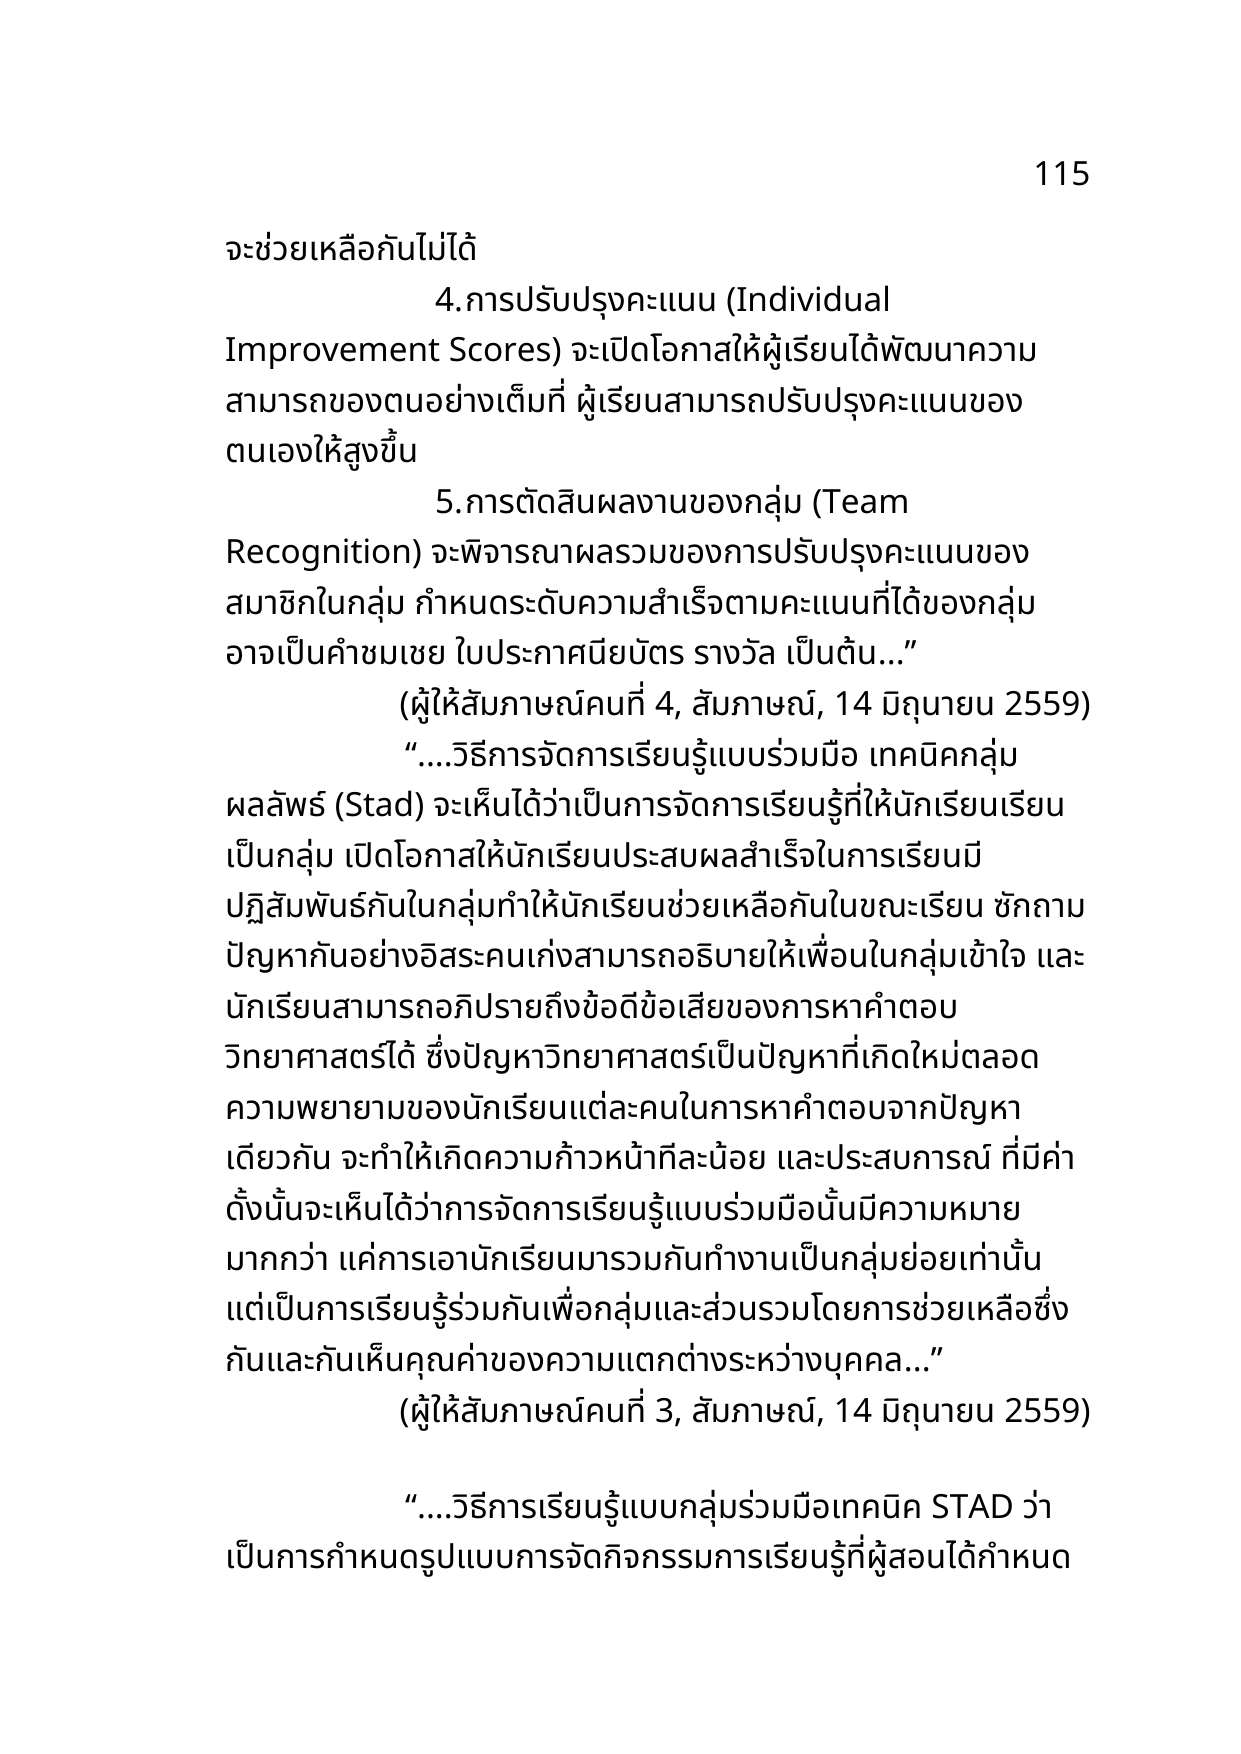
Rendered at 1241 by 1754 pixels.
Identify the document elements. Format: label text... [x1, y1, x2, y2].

text 4. การปรับปรุงคะแนน (Individual Improvement Scores) จะเปิดโอกาสให้ผู้เรียนได้พัฒนาความสามารถของตนอย่างเต็มที่ ผู้เรียนสามารถปรับปรุงคะแนนของตนเองให้สูงขึ้น [225, 275, 1090, 477]
text (ผู้ให้สัมภาษณ์คนที่ 4, สัมภาษณ์, 14 มิถุนายน 2559) [225, 680, 1090, 730]
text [225, 1482, 1090, 1583]
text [225, 225, 1090, 275]
text 5. การตัดสินผลงานของกลุ่ม (Team Recognition) จะพิจารณาผลรวมของการปรับปรุงคะแนนของสมาชิกในกลุ่ม กำหนดระดับความสำเร็จตามคะแนนที่ได้ของกลุ่ม อาจเป็นคำชมเชย ใบประกาศนียบัตร รางวัล เป็นต้น...” [225, 477, 1090, 680]
text (ผู้ให้สัมภาษณ์คนที่ 3, สัมภาษณ์, 14 มิถุนายน 2559) [225, 1386, 1090, 1437]
text “....วิธีการจัดการเรียนรู้แบบร่วมมือ เทคนิคกลุ่มผลลัพธ์ (Stad) จะเห็นได้ว่าเป็นการจัดการเรียนรู้ที่ให้นักเรียนเรียนเป็นกลุ่ม เปิดโอกาสให้นักเรียนประสบผลสำเร็จในการเรียนมีปฏิสัมพันธ์กันในกลุ่มทำให้นักเรียนช่วยเหลือกันในขณะเรียน ซักถามปัญหากันอย่างอิสระคนเก่งสามารถอธิบายให้เพื่อนในกลุ่มเข้าใจ และนักเรียนสามารถอภิปรายถึงข้อดีข้อเสียของการหาคำตอบวิทยาศาสตร์ได้ ซึ่งปัญหาวิทยาศาสตร์เป็นปัญหาที่เกิดใหม่ตลอด ความพยายามของนักเรียนแต่ละคนในการหาคำตอบจากปัญหาเดียวกัน จะทำให้เกิดความก้าวหน้าทีละน้อย และประสบการณ์ ที่มีค่าดั้งนั้นจะเห็นได้ว่าการจัดการเรียนรู้แบบร่วมมือนั้นมีความหมายมากกว่า แค่การเอานักเรียนมารวมกันทำงานเป็นกลุ่มย่อยเท่านั้น แต่เป็นการเรียนรู้ร่วมกันเพื่อกลุ่มและส่วนรวมโดยการช่วยเหลือซึ่งกันและกันเห็นคุณค่าของความแตกต่างระหว่างบุคคล...” [225, 730, 1090, 1386]
